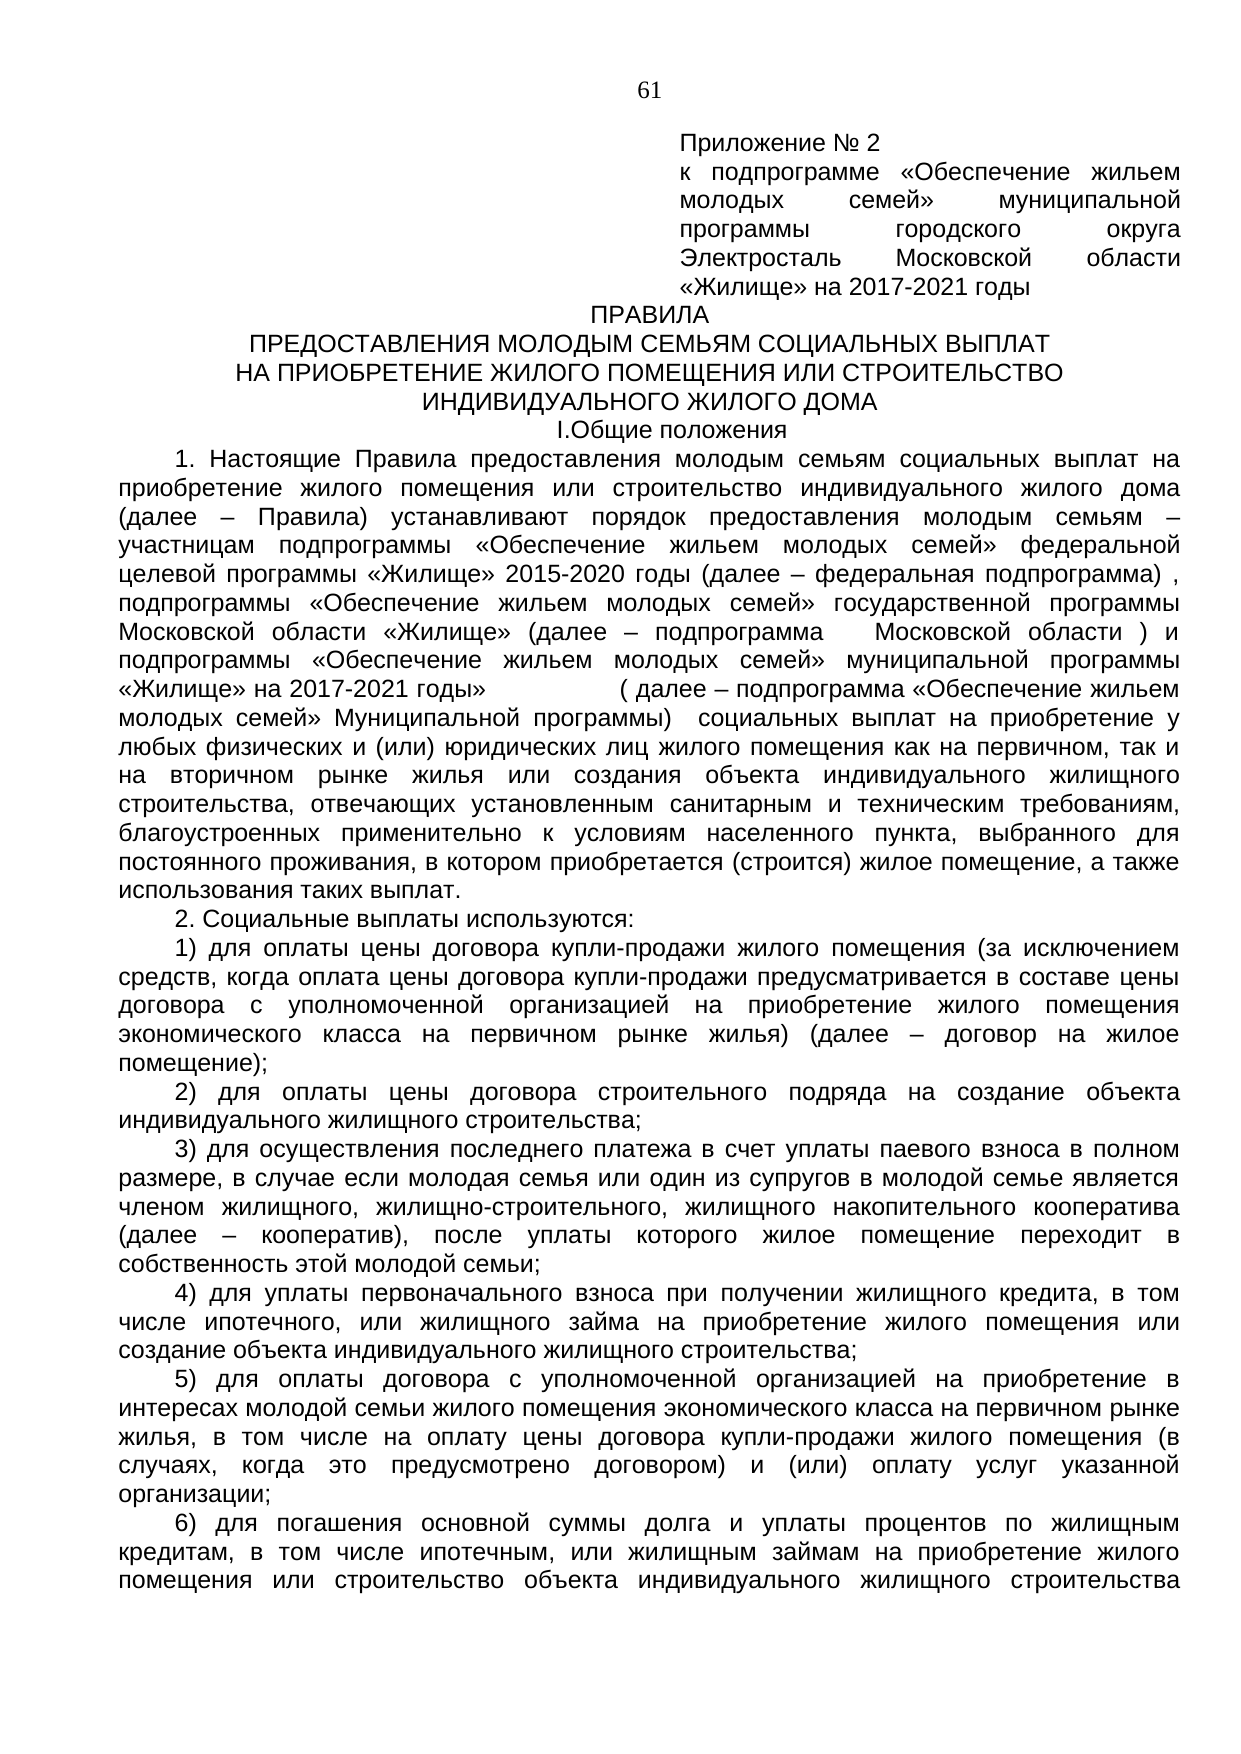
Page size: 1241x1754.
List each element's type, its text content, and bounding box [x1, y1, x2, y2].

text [118, 1508, 1181, 1594]
text Приложение № 2 [679, 128, 1181, 156]
text 2) для оплаты цены договора строительного подряда на создание объекта индивидуального жилищного строительства; [118, 1076, 1181, 1134]
text НА ПРИОБРЕТЕНИЕ ЖИЛОГО ПОМЕЩЕНИЯ ИЛИ СТРОИТЕЛЬСТВО [118, 358, 1181, 386]
text к подпрограмме «Обеспечение жильем молодых семей» муниципальной программы городского округа Электросталь Московской области «Жилище» на 2017-2021 годы [679, 156, 1181, 300]
text 4) для уплаты первоначального взноса при получении жилищного кредита, в том числе ипотечного, или жилищного займа на приобретение жилого помещения или создание объекта индивидуального жилищного строительства; [118, 1278, 1181, 1364]
text 1. Настоящие Правила предоставления молодым семьям социальных выплат на приобретение жилого помещения или строительство индивидуального жилого дома (далее – Правила) устанавливают порядок предоставления молодым семьям – участницам подпрограммы «Обеспечение жильем молодых семей» федеральной целевой программы «Жилище» 2015-2020 годы (далее – федеральная подпрограмма) , подпрограммы «Обеспечение жильем молодых семей» государственной программы Московской области «Жилище» (далее – подпрограмма Московской области ) и подпрограммы «Обеспечение жильем молодых семей» муниципальной программы «Жилище» на 2017-2021 годы» ( далее – подпрограмма «Обеспечение жильем молодых семей» Муниципальной программы) социальных выплат на приобретение у любых физических и (или) юридических лиц жилого помещения как на первичном, так и на вторичном рынке жилья или создания объекта индивидуального жилищного строительства, отвечающих установленным санитарным и техническим требованиям, благоустроенных применительно к условиям населенного пункта, выбранного для постоянного проживания, в котором приобретается (строится) жилое помещение, а также использования таких выплат. [118, 444, 1181, 904]
text ПРАВИЛА [118, 300, 1181, 329]
text 2. Социальные выплаты используются: [118, 904, 1181, 933]
text I.Общие положения [156, 415, 1181, 444]
text 5) для оплаты договора с уполномоченной организацией на приобретение в интересах молодой семьи жилого помещения экономического класса на первичном рынке жилья, в том числе на оплату цены договора купли-продажи жилого помещения (в случаях, когда это предусмотрено договором) и (или) оплату услуг указанной организации; [118, 1364, 1181, 1508]
text ИНДИВИДУАЛЬНОГО ЖИЛОГО ДОМА [118, 386, 1181, 415]
text 3) для осуществления последнего платежа в счет уплаты паевого взноса в полном размере, в случае если молодая семья или один из супругов в молодой семье является членом жилищного, жилищно-строительного, жилищного накопительного кооператива (далее – кооператив), после уплаты которого жилое помещение переходит в собственность этой молодой семьи; [118, 1134, 1181, 1278]
text ПРЕДОСТАВЛЕНИЯ МОЛОДЫМ СЕМЬЯМ СОЦИАЛЬНЫХ ВЫПЛАТ [118, 329, 1181, 358]
text 1) для оплаты цены договора купли-продажи жилого помещения (за исключением средств, когда оплата цены договора купли-продажи предусматривается в составе цены договора с уполномоченной организацией на приобретение жилого помещения экономического класса на первичном рынке жилья) (далее – договор на жилое помещение); [118, 933, 1181, 1076]
